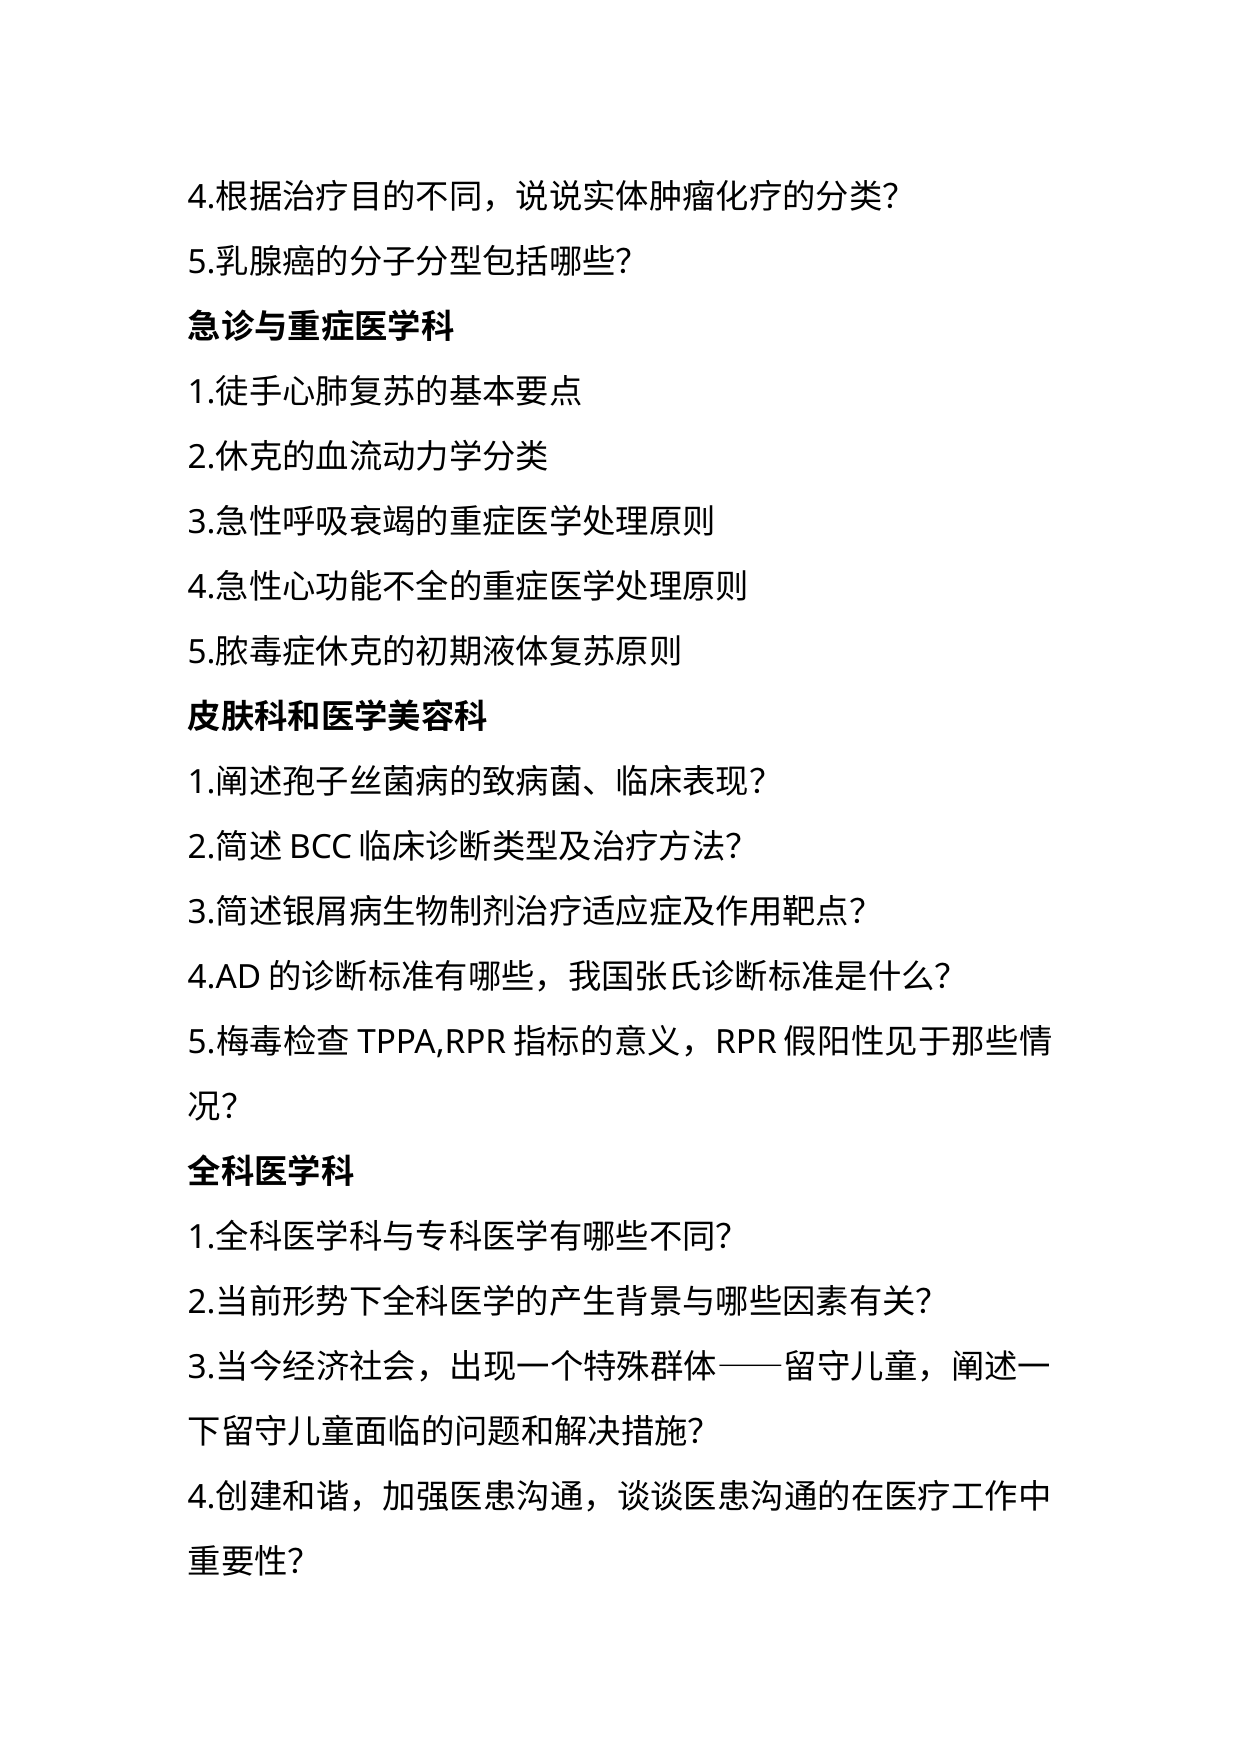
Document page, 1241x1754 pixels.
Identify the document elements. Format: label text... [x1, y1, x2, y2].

text 2.简述BCC临床诊断类型及治疗方法？ [187, 812, 1053, 877]
text 4.创建和谐，加强医患沟通，谈谈医患沟通的在医疗工作中重要性？ [187, 1462, 1053, 1592]
text 皮肤科和医学美容科 [187, 682, 1053, 747]
text 5.梅毒检查TPPA,RPR指标的意义，RPR假阳性见于那些情况？ [187, 1007, 1053, 1137]
text 1.全科医学科与专科医学有哪些不同？ [187, 1202, 1053, 1267]
text 4.根据治疗目的不同，说说实体肿瘤化疗的分类？ [187, 162, 1053, 227]
text 3.当今经济社会，出现一个特殊群体——留守儿童，阐述一下留守儿童面临的问题和解决措施？ [187, 1332, 1053, 1462]
text 2.当前形势下全科医学的产生背景与哪些因素有关？ [187, 1267, 1053, 1332]
text 4.AD的诊断标准有哪些，我国张氏诊断标准是什么？ [187, 942, 1053, 1007]
text 1.徒手心肺复苏的基本要点 [187, 357, 1053, 422]
text 急诊与重症医学科 [187, 292, 1053, 357]
text 3.急性呼吸衰竭的重症医学处理原则 [187, 487, 1053, 552]
text 3.简述银屑病生物制剂治疗适应症及作用靶点？ [187, 877, 1053, 942]
text 2.休克的血流动力学分类 [187, 422, 1053, 487]
text 1.阐述孢子丝菌病的致病菌、临床表现？ [187, 747, 1053, 812]
text 全科医学科 [187, 1137, 1053, 1202]
text 5.乳腺癌的分子分型包括哪些？ [187, 227, 1053, 292]
text 5.脓毒症休克的初期液体复苏原则 [187, 617, 1053, 682]
text 4.急性心功能不全的重症医学处理原则 [187, 552, 1053, 617]
